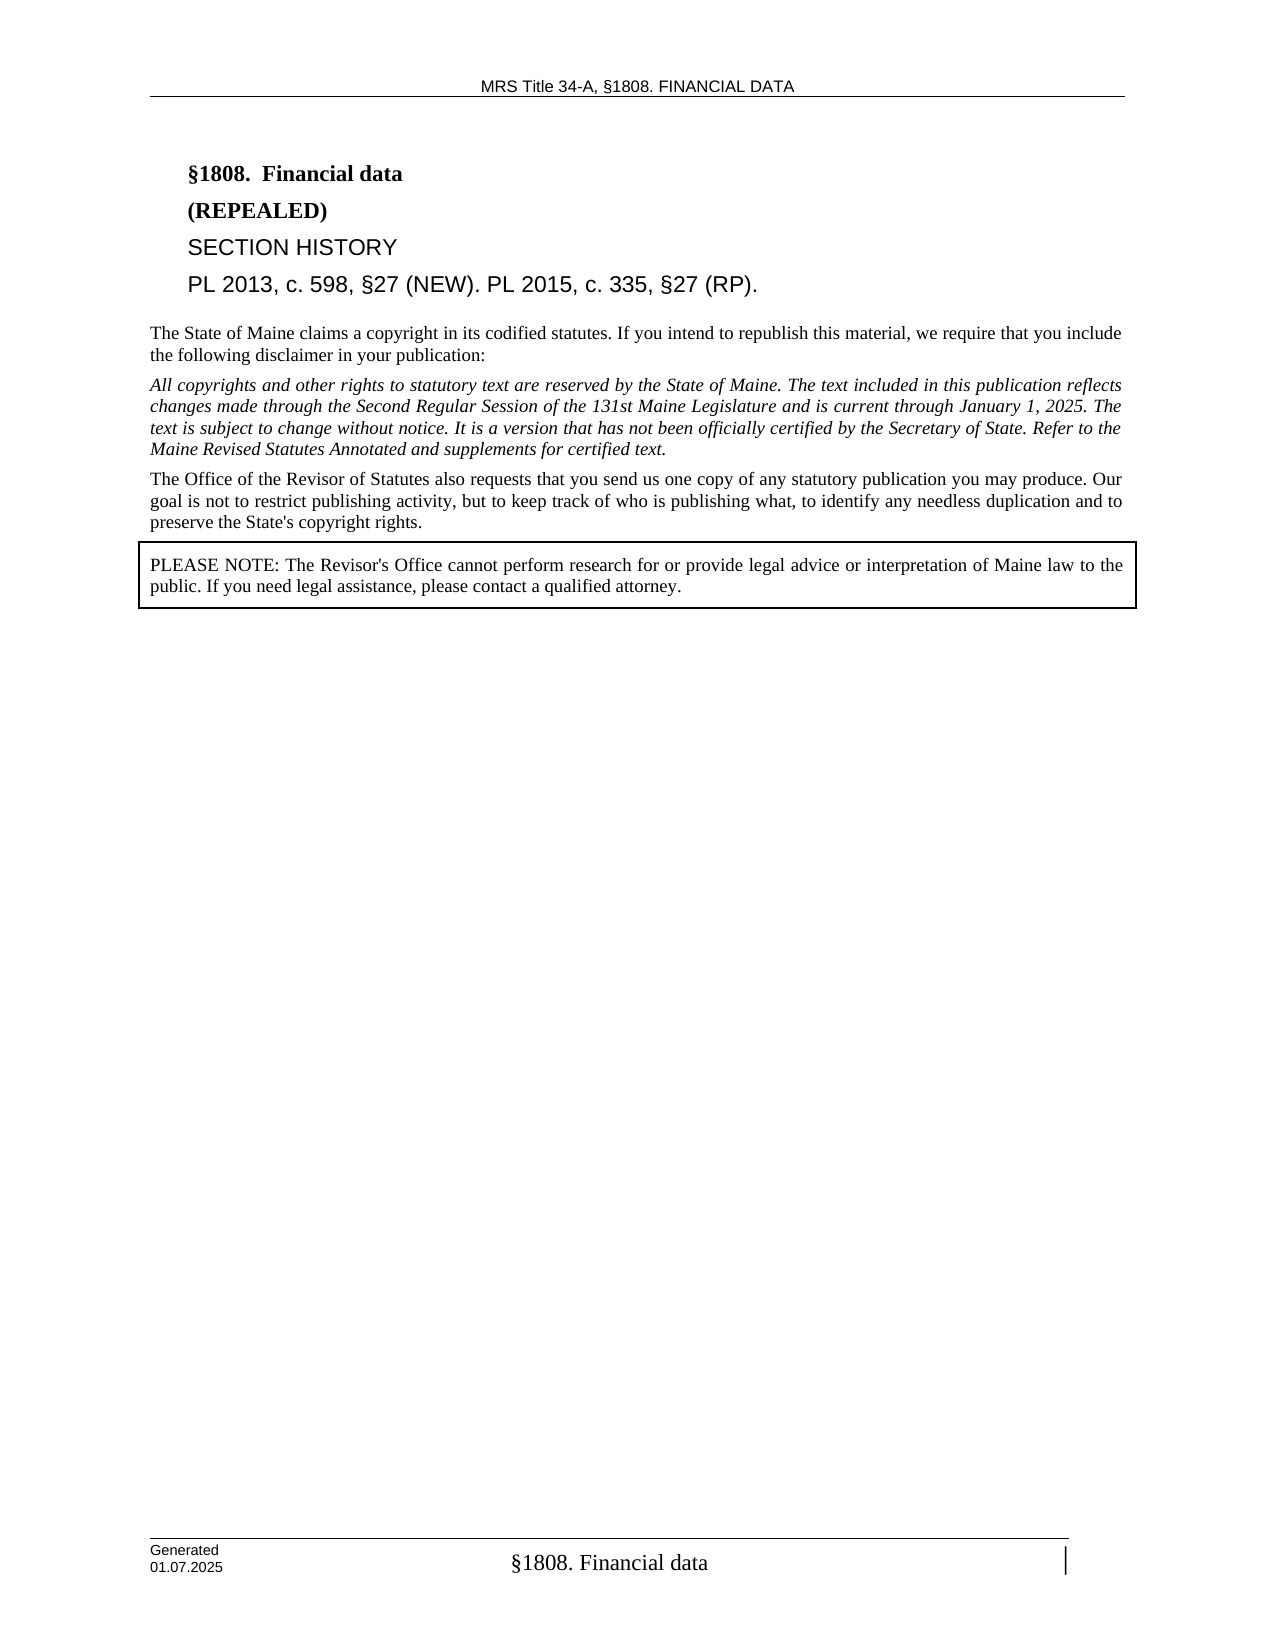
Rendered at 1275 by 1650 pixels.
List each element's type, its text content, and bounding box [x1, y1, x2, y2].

text §1808. Financial data [187, 160, 1125, 187]
text SECTION HISTORY [187, 234, 1125, 260]
text All copyrights and other rights to statutory text are reserved by the State of Maine. The text included in this publication reflects changes made through the Second Regular Session of the 131st Maine Legislature and is current through January 1, 2025 . The text is subject to change without notice. It is a version that has not been officially certified by the Secretary of State. Refer to the Maine Revised Statutes Annotated and supplements for certified text. [150, 373, 1125, 460]
text The State of Maine claims a copyright in its codified statutes. If you intend to republish this material, we require that you include the following disclaimer in your publication: [150, 322, 1125, 365]
text PL 2013, c. 598, §27 (NEW). PL 2015, c. 335, §27 (RP). [187, 271, 1125, 297]
text (REPEALED) [187, 197, 1125, 223]
text PLEASE NOTE: The Revisor's Office cannot perform research for or provide legal advice or interpretation of Maine law to the public. If you need legal assistance, please contact a qualified attorney. [140, 543, 1135, 607]
text The Office of the Revisor of Statutes also requests that you send us one copy of any statutory publication you may produce. Our goal is not to restrict publishing activity, but to keep track of who is publishing what, to identify any needless duplication and to preserve the State's copyright rights. [150, 468, 1125, 533]
